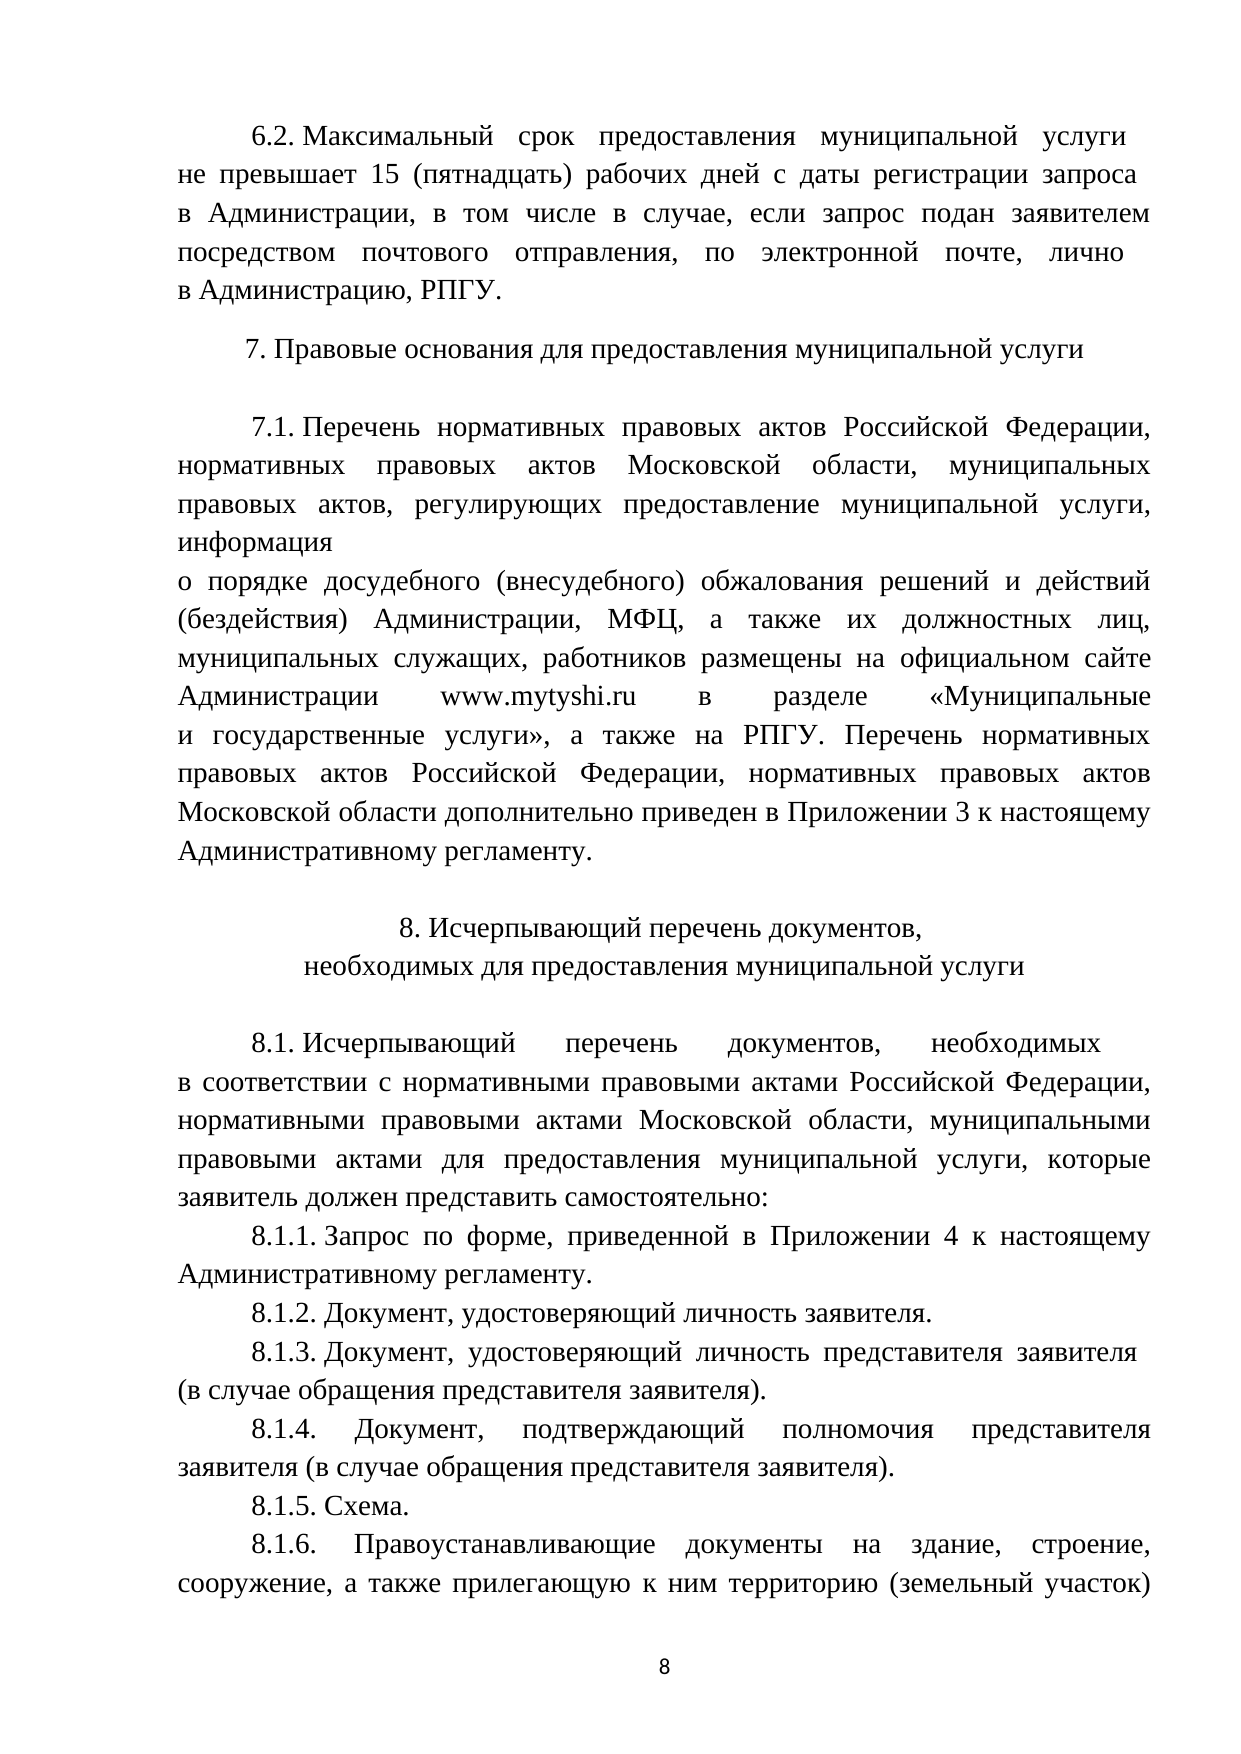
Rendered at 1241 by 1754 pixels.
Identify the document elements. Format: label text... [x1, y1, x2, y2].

text 8.1.3. Документ, удостоверяющий личность представителя заявителя (в случае обращения представителя заявителя). [177, 1334, 1152, 1406]
subtitle 8. Исчерпывающий перечень документов, необходимых для предоставления муниципальной услуги [177, 910, 1152, 982]
list 7.1. Перечень нормативных правовых актов Российской Федерации, нормативных правовых актов Московской области, муниципальных правовых актов, регулирующих предоставление муниципальной услуги, информация о порядке досудебного (внесудебного) обжалования решений и действий (бездействия) Администрации, МФЦ, а также их должностных лиц, муниципальных служащих, работников размещены на официальном сайте Администрации www.mytyshi.ru в разделе «Муниципальные и государственные услуги», а также на РПГУ. Перечень нормативных правовых актов Российской Федерации, нормативных правовых актов Московской области дополнительно приведен в Приложении 3 к настоящему Административному регламенту. [177, 409, 1152, 866]
text 6.2. Максимальный срок предоставления муниципальной услуги не превышает 15 (пятнадцать) рабочих дней с даты регистрации запроса в Администрации, в том числе в случае, если запрос подан заявителем посредством почтового отправления, по электронной почте, лично в Администрацию, РПГУ. [177, 118, 1152, 306]
text 8.1.2. Документ, удостоверяющий личность заявителя. [177, 1295, 1152, 1329]
subtitle 7. Правовые основания для предоставления муниципальной услуги [177, 332, 1152, 365]
text 8.1. Исчерпывающий перечень документов, необходимых в соответствии с нормативными правовыми актами Российской Федерации, нормативными правовыми актами Московской области, муниципальными правовыми актами для предоставления муниципальной услуги, которые заявитель должен представить самостоятельно: [177, 1025, 1152, 1213]
text 8.1.1. Запрос по форме, приведенной в Приложении 4 к настоящему Административному регламенту. [177, 1218, 1152, 1290]
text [177, 1526, 1152, 1598]
text 8.1.4. Документ, подтверждающий полномочия представителя заявителя (в случае обращения представителя заявителя). [177, 1411, 1152, 1483]
text 8.1.5. Схема. [177, 1488, 1152, 1521]
